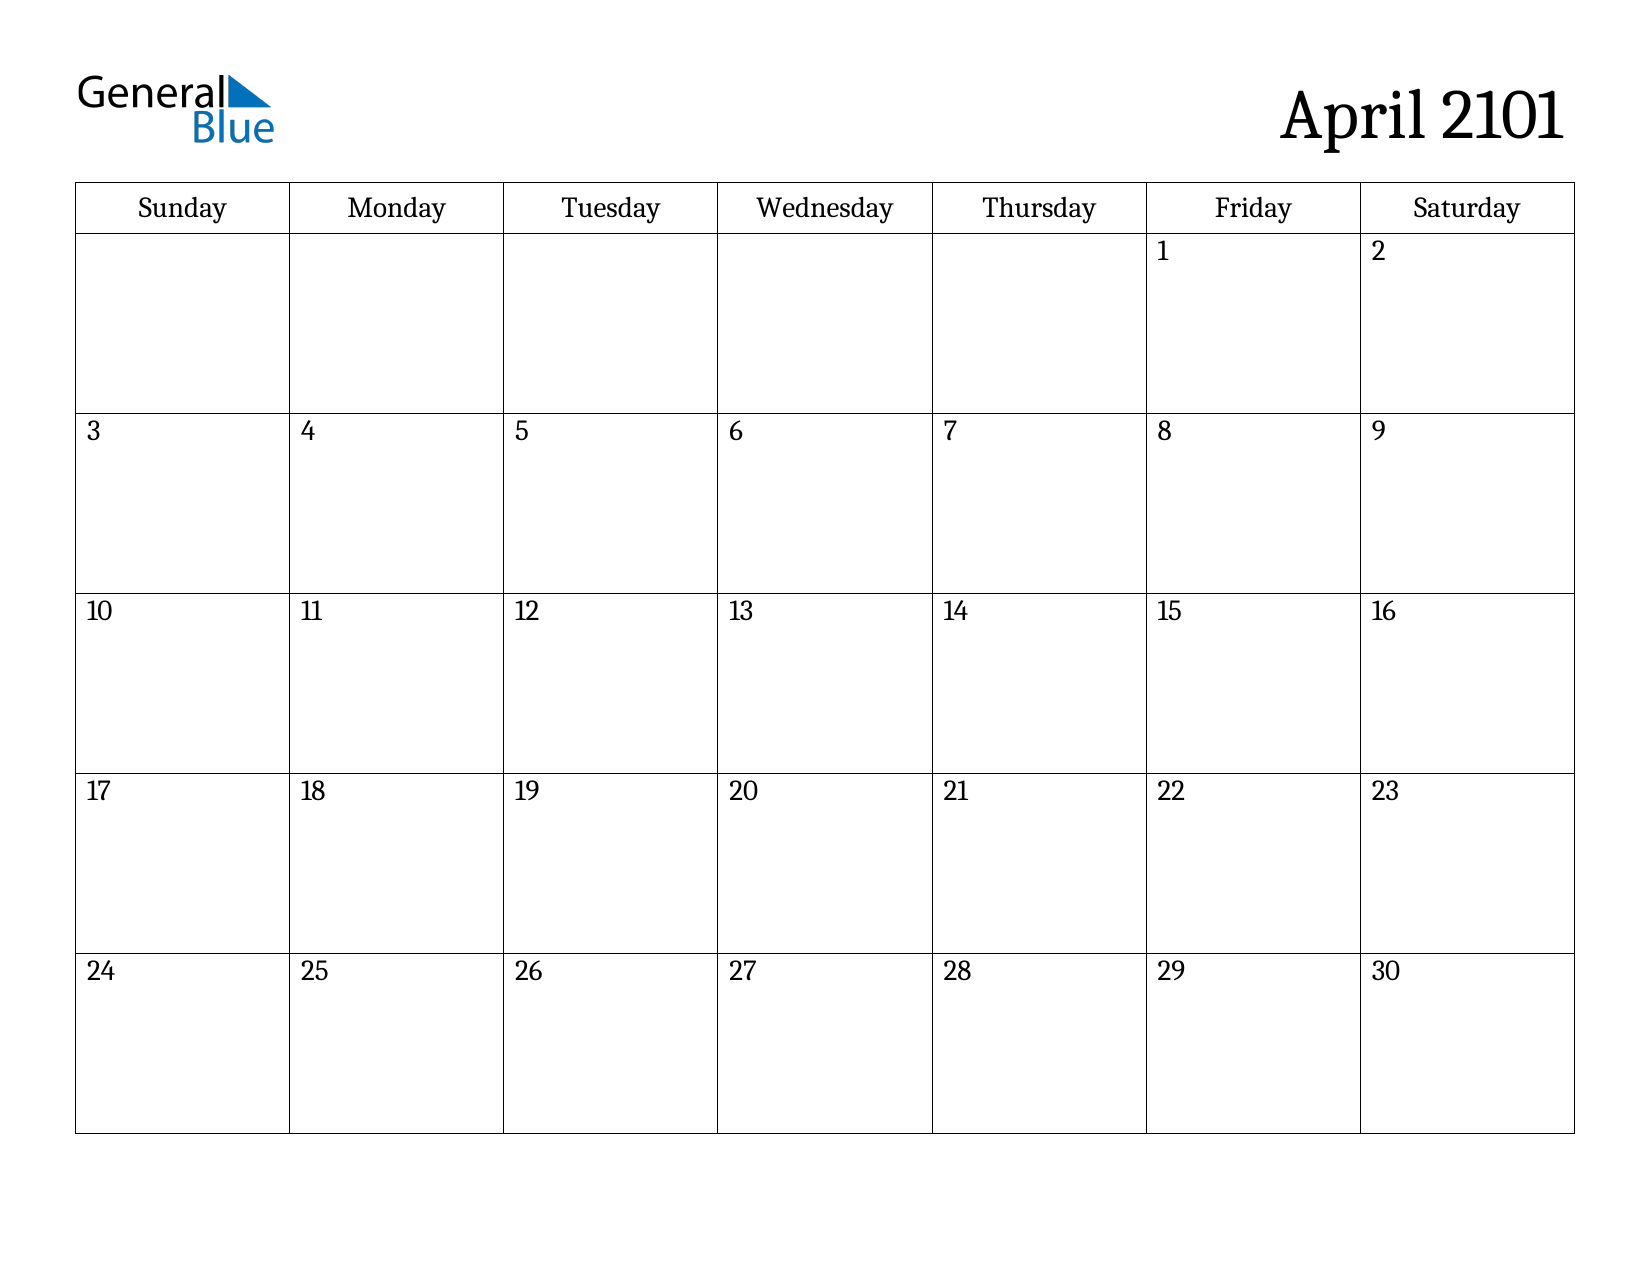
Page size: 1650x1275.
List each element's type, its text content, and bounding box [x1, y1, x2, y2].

table_cell Tuesday [504, 183, 717, 233]
table_cell [76, 808, 289, 953]
table_cell [1147, 808, 1360, 953]
table_cell 17 [76, 774, 289, 807]
table_cell [290, 267, 503, 413]
table_cell [933, 627, 1146, 773]
table_cell [290, 808, 503, 953]
table_cell [718, 627, 932, 773]
table_cell [1147, 627, 1360, 773]
table_cell Monday [290, 183, 503, 233]
table_header [76, 75, 503, 182]
table_cell [1361, 267, 1574, 413]
table_cell 29 [1147, 954, 1360, 987]
table_cell 3 [76, 414, 289, 447]
table_cell Saturday [1361, 183, 1574, 233]
table_cell [290, 234, 503, 267]
table_cell [1147, 267, 1360, 413]
table_cell 16 [1361, 594, 1574, 627]
table_cell 8 [1147, 414, 1360, 447]
table_cell Wednesday [718, 183, 932, 233]
table_cell [933, 234, 1146, 267]
table_cell [504, 234, 717, 267]
table_cell [1361, 627, 1574, 773]
table_cell [76, 234, 289, 267]
table_cell [933, 267, 1146, 413]
table_cell 21 [933, 774, 1146, 807]
table_cell [718, 448, 932, 593]
table_header April 2101 [504, 75, 1574, 182]
table_cell [290, 448, 503, 593]
table_cell [1361, 448, 1574, 593]
table_cell [933, 808, 1146, 953]
table_cell 24 [76, 954, 289, 987]
table_cell [504, 448, 717, 593]
table_cell 13 [718, 594, 932, 627]
table_cell [504, 808, 717, 953]
table_cell 28 [933, 954, 1146, 987]
table_cell 6 [718, 414, 932, 447]
table_cell [76, 448, 289, 593]
table_cell [76, 988, 289, 1133]
table_cell Thursday [933, 183, 1146, 233]
table_cell Friday [1147, 183, 1360, 233]
table_cell 27 [718, 954, 932, 987]
table_cell 4 [290, 414, 503, 447]
table_cell 18 [290, 774, 503, 807]
table_cell [504, 267, 717, 413]
table_cell 14 [933, 594, 1146, 627]
table_cell 1 [1147, 234, 1360, 267]
table_cell 12 [504, 594, 717, 627]
table_cell [290, 988, 503, 1133]
table_cell 23 [1361, 774, 1574, 807]
table_cell 25 [290, 954, 503, 987]
table_cell [718, 808, 932, 953]
table_cell [504, 988, 717, 1133]
table_cell 30 [1361, 954, 1574, 987]
table_cell 19 [504, 774, 717, 807]
table_cell 20 [718, 774, 932, 807]
table_cell 11 [290, 594, 503, 627]
table_cell 10 [76, 594, 289, 627]
table_cell 9 [1361, 414, 1574, 447]
table_cell [933, 448, 1146, 593]
table_cell [76, 267, 289, 413]
table_cell 22 [1147, 774, 1360, 807]
table_cell 15 [1147, 594, 1360, 627]
table_cell 5 [504, 414, 717, 447]
table_cell [290, 627, 503, 773]
table_cell [1361, 988, 1574, 1133]
table_cell [718, 234, 932, 267]
table_cell 2 [1361, 234, 1574, 267]
table_cell [76, 627, 289, 773]
table_cell [1361, 808, 1574, 953]
table_cell [1147, 448, 1360, 593]
table_cell [933, 988, 1146, 1133]
table_cell [718, 267, 932, 413]
table_cell [504, 627, 717, 773]
table_cell 26 [504, 954, 717, 987]
table_cell 7 [933, 414, 1146, 447]
table_cell [1147, 988, 1360, 1133]
picture [78, 75, 274, 143]
table_cell Sunday [76, 183, 289, 233]
table_cell [718, 988, 932, 1133]
